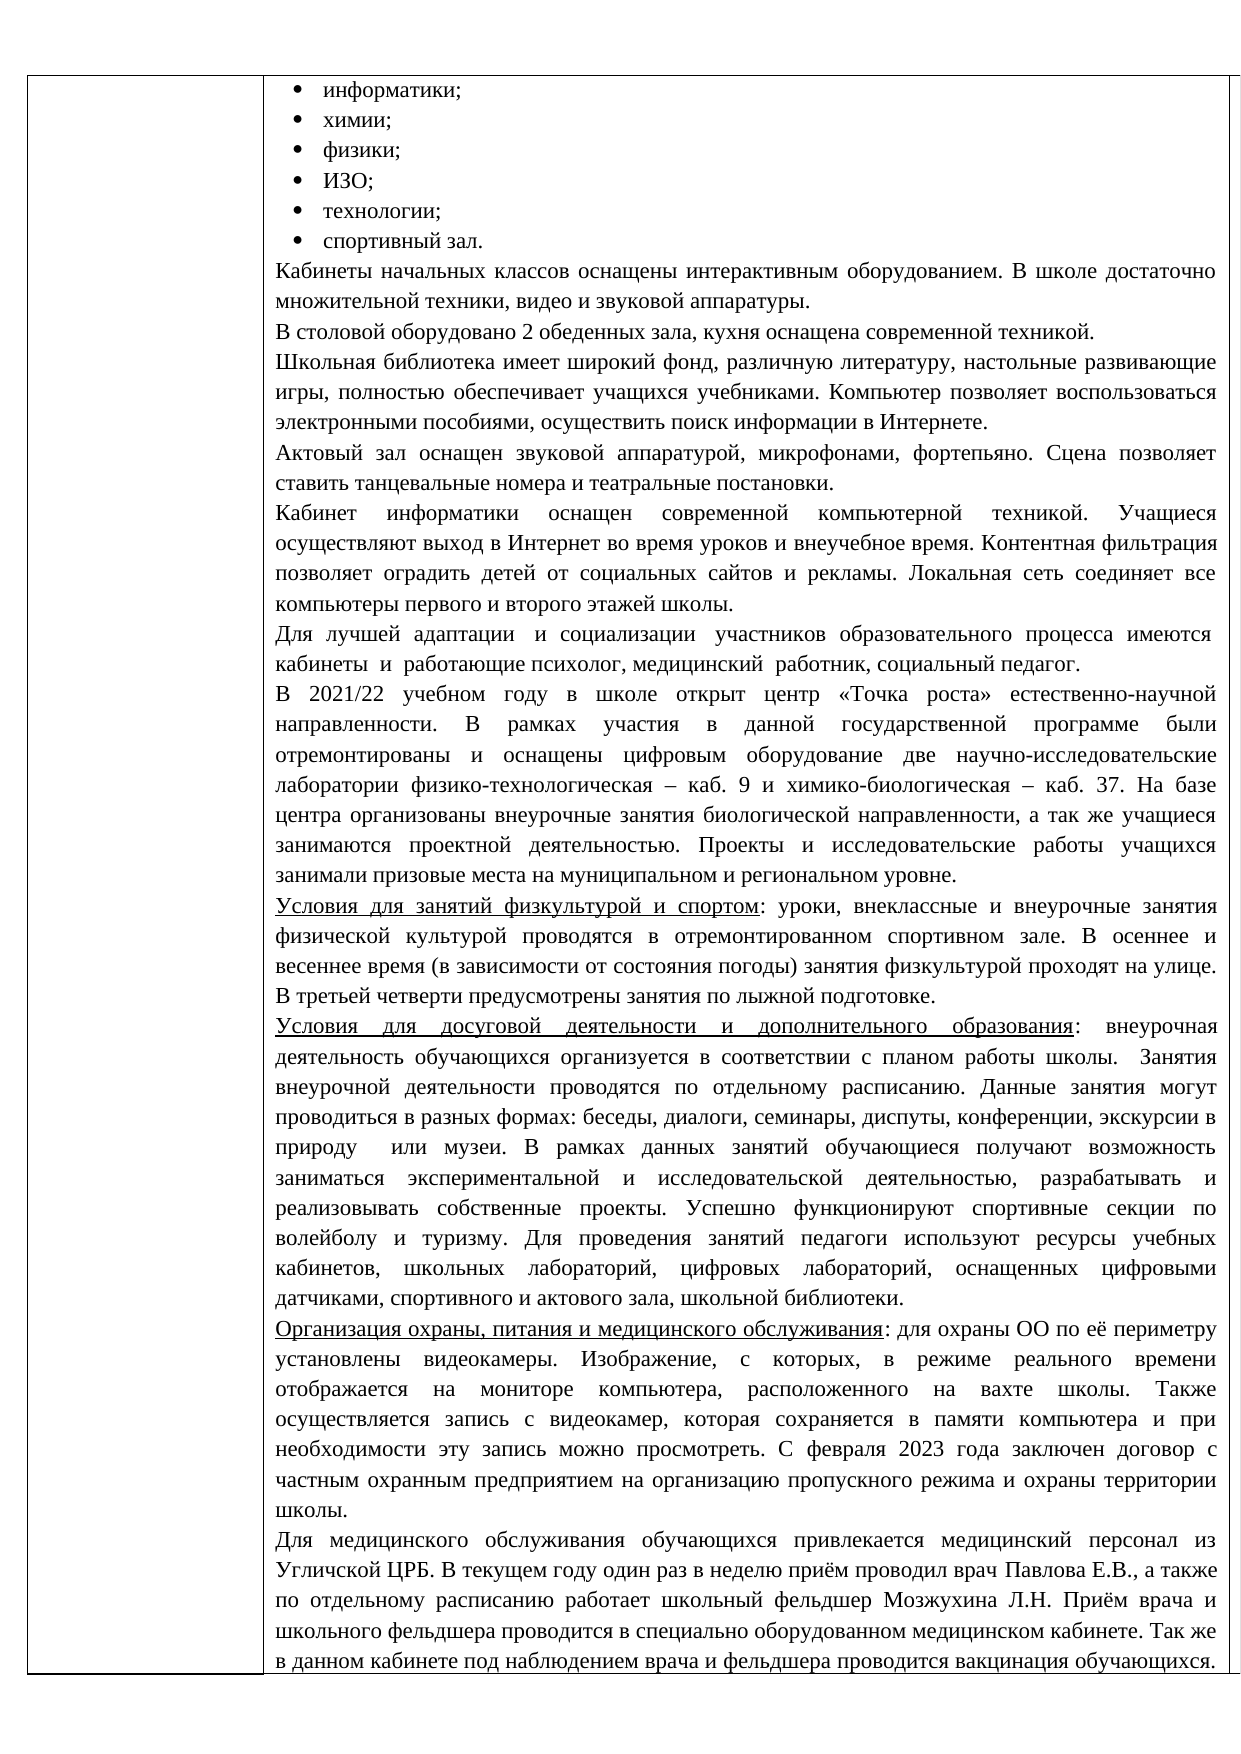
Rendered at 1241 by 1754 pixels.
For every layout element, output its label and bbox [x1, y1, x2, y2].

table_cell [28, 76, 263, 1673]
table_cell [1230, 76, 1240, 1673]
table_cell [264, 76, 1229, 1673]
